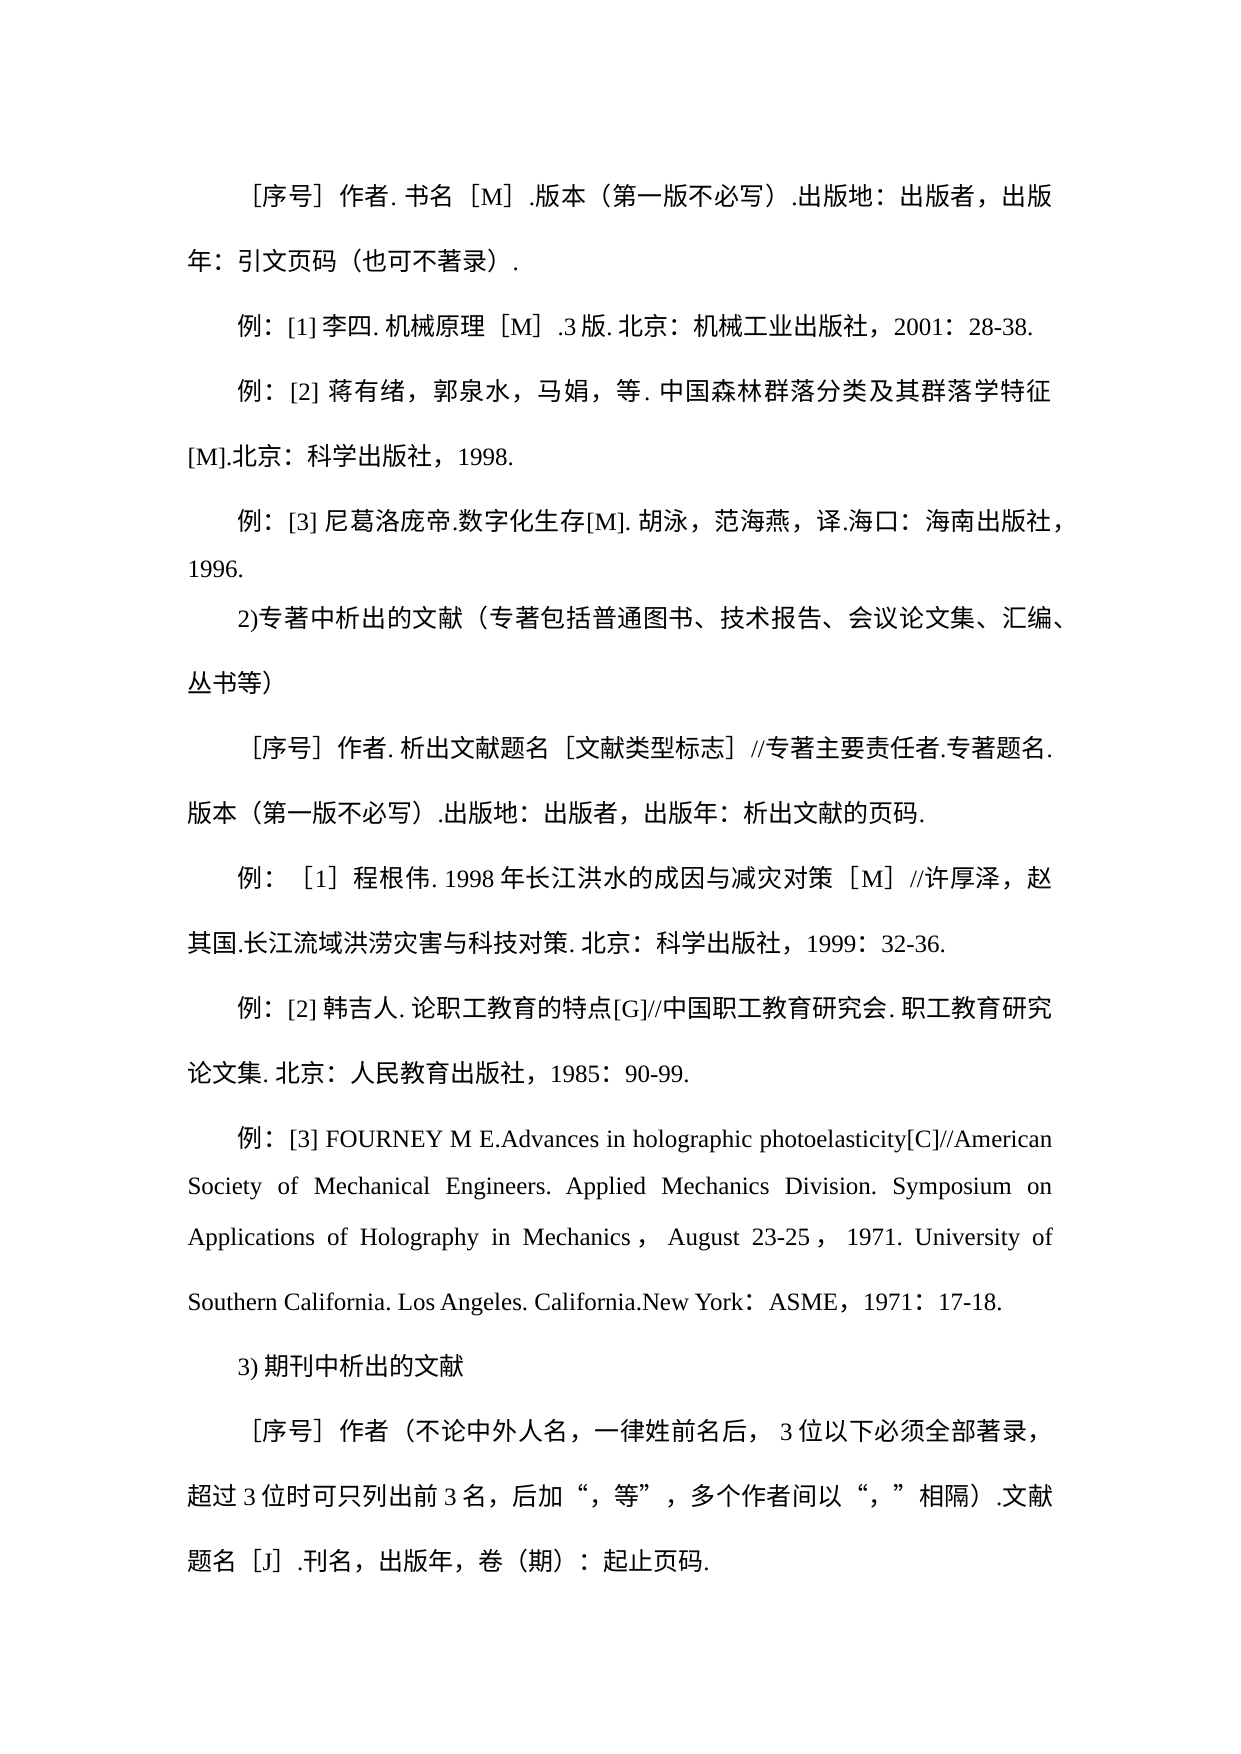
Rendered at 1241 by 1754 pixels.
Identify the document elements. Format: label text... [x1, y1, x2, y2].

text 例：[2] 韩吉人. 论职工教育的特点[G]//中国职工教育研究会. 职工教育研究论文集. 北京：人民教育出版社，1985：90-99. [187, 974, 1053, 1104]
text 3) 期刊中析出的文献 [187, 1332, 1053, 1397]
text 例：［1］程根伟. 1998年长江洪水的成因与减灾对策［M］//许厚泽，赵其国.长江流域洪涝灾害与科技对策. 北京：科学出版社，1999：32-36. [187, 844, 1053, 974]
text 例：[2] 蒋有绪，郭泉水，马娟，等. 中国森林群落分类及其群落学特征[M].北京：科学出版社，1998. [187, 357, 1053, 487]
text ［序号］作者. 析出文献题名［文献类型标志］//专著主要责任者.专著题名.版本（第一版不必写）.出版地：出版者，出版年：析出文献的页码. [187, 714, 1053, 844]
text 例：[3] 尼葛洛庞帝.数字化生存[M]. 胡泳，范海燕，译.海口：海南出版社，1996. [187, 487, 1053, 584]
text 2)专著中析出的文献（专著包括普通图书、技术报告、会议论文集、汇编、丛书等） [187, 584, 1053, 714]
text ［序号］作者（不论中外人名，一律姓前名后， 3位以下必须全部著录，超过3位时可只列出前3名，后加“，等”，多个作者间以“，”相隔）.文献题名［J］.刊名，出版年，卷（期）：起止页码. [187, 1397, 1053, 1592]
text 例：[1] 李四. 机械原理［M］.3版. 北京：机械工业出版社，2001：28-38. [187, 292, 1053, 357]
text ［序号］作者. 书名［M］.版本（第一版不必写）.出版地：出版者，出版年：引文页码（也可不著录）. [187, 162, 1053, 292]
text 例：[3] FOURNEY M E.Advances in holographic photoelasticity[C]//American Society of Mechanical Engineers. Applied Mechanics Division. Symposium on Applications of Holography in Mechanics，August 23-25，1971. University of Southern California. Los Angeles. California.New York：ASME，1971：17-18. [187, 1104, 1053, 1332]
